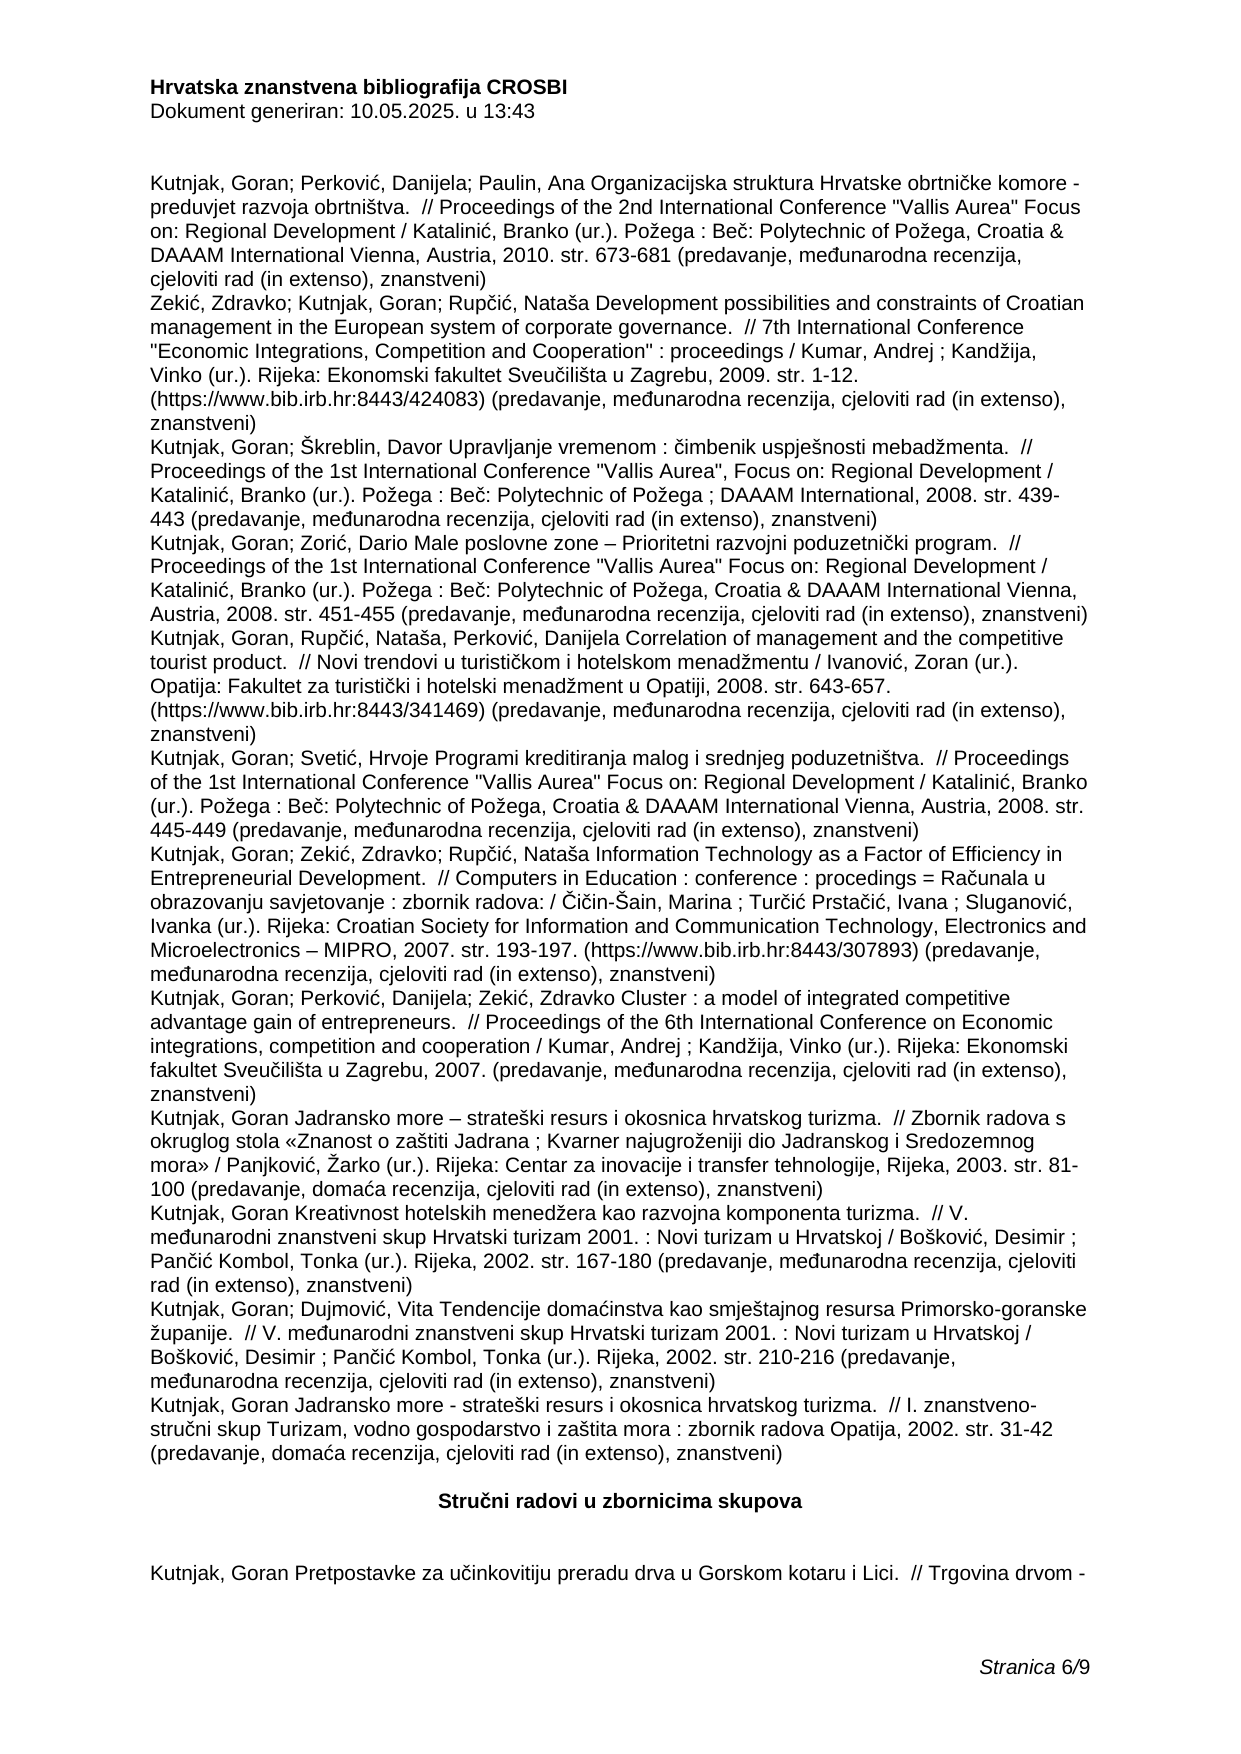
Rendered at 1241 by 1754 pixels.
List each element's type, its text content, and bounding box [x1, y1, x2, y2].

text Kutnjak, Goran; Zorić, Dario [150, 530, 1090, 626]
text Kutnjak, Goran [150, 1393, 1090, 1465]
text Kutnjak, Goran; Svetić, Hrvoje [150, 746, 1090, 842]
text Kutnjak, Goran; Dujmović, Vita [150, 1297, 1090, 1393]
text Kutnjak, Goran [150, 1201, 1090, 1297]
text Kutnjak, Goran; Perković, Danijela; Paulin, Ana [150, 171, 1090, 291]
text Kutnjak, Goran; Škreblin, Davor [150, 434, 1090, 530]
text Kutnjak, Goran [150, 1105, 1090, 1201]
text Zekić, Zdravko; Kutnjak, Goran; Rupčić, Nataša [150, 291, 1090, 434]
text Kutnjak, Goran, Rupčić, Nataša, Perković, Danijela [150, 626, 1090, 746]
text Kutnjak, Goran; Zekić, Zdravko; Rupčić, Nataša [150, 842, 1090, 986]
subtitle Stručni radovi u zbornicima skupova [150, 1489, 1090, 1513]
text Kutnjak, Goran; Perković, Danijela; Zekić, Zdravko [150, 986, 1090, 1105]
text Kutnjak, Goran [150, 1561, 1090, 1584]
